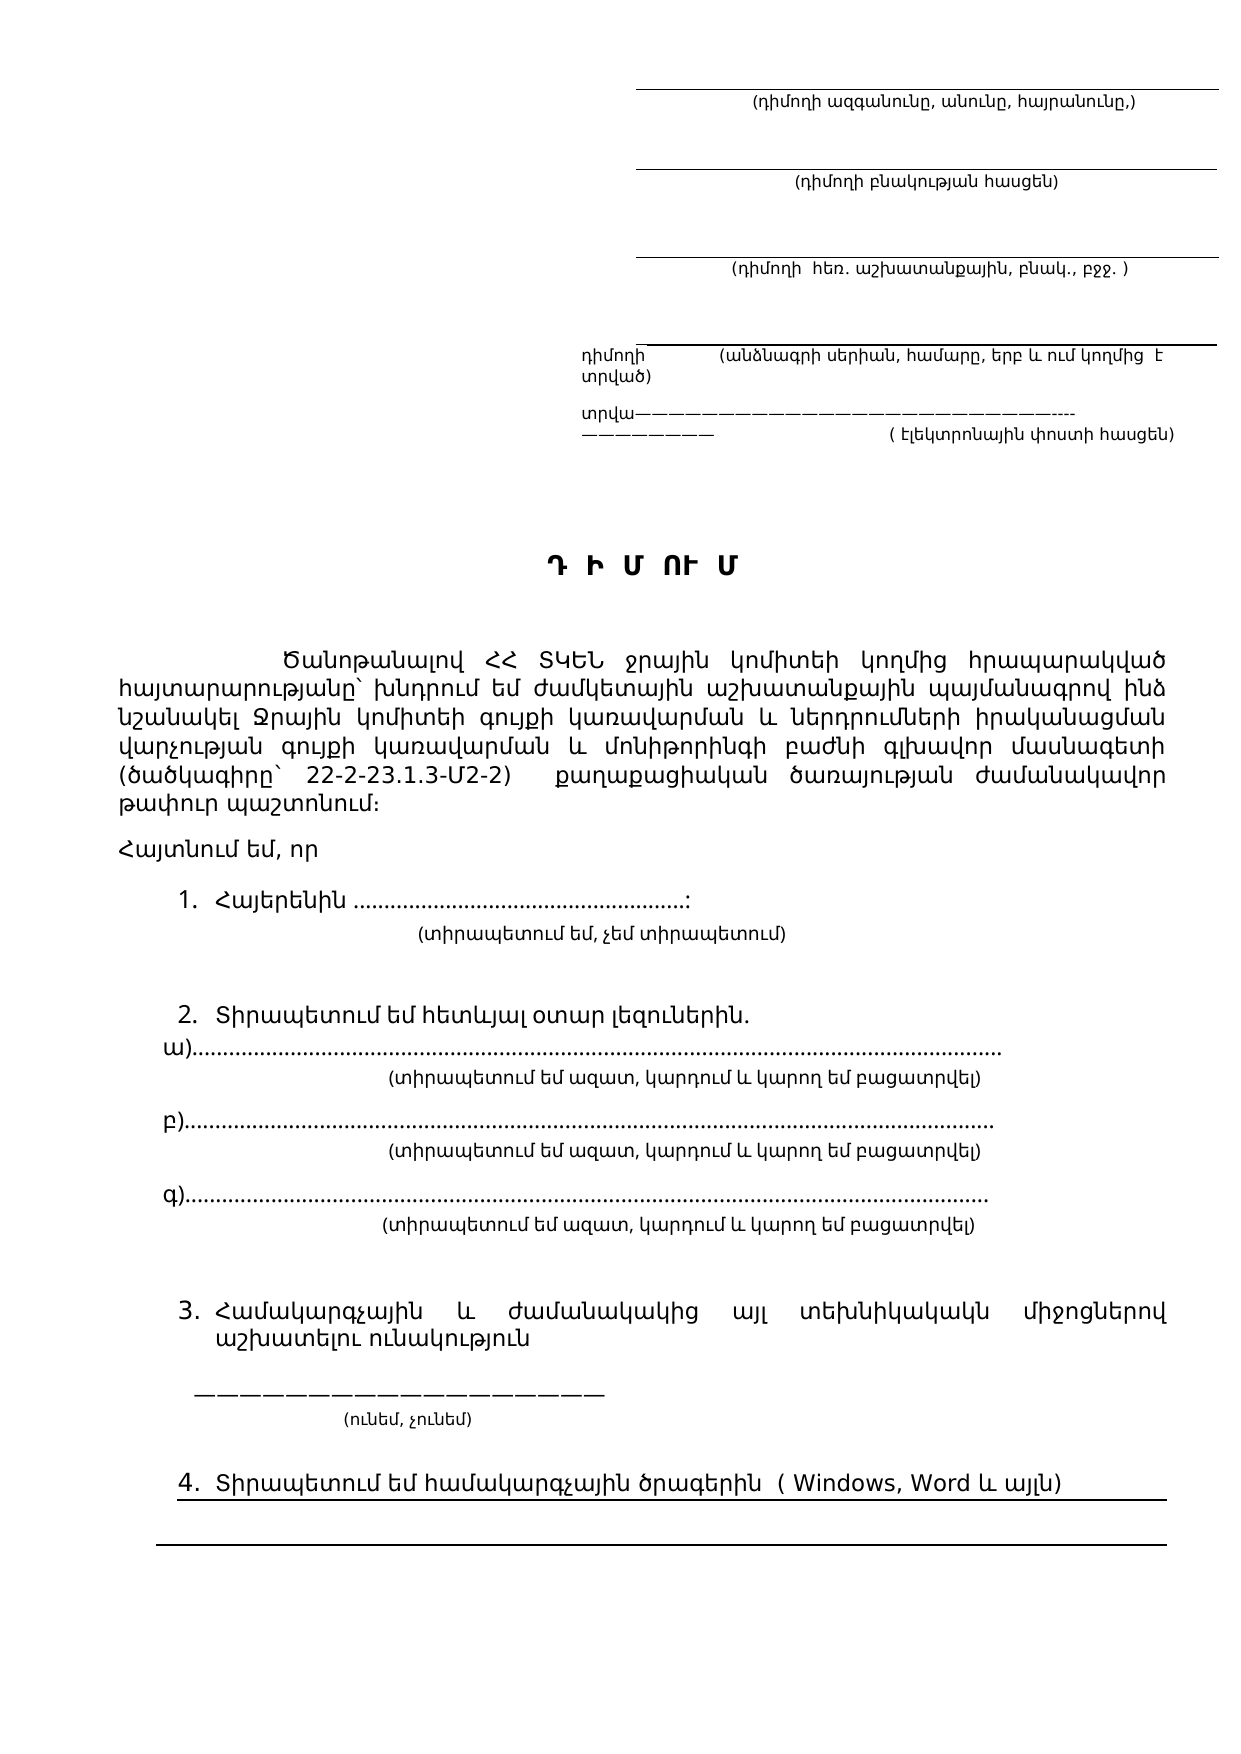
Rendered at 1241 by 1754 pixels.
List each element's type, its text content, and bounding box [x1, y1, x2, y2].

text Հայտնում եմ, որ [118, 836, 1167, 863]
table_header (դիմողի բնակության հասցեն) [636, 170, 1217, 211]
list Համակարգչային և ժամանակակից այլ տեխնիկակակն միջոցներով աշխատելու ունակություն [177, 1296, 1167, 1352]
text Դ Ի Մ ՈՒ Մ [118, 551, 1167, 582]
list ա).................................................................................................................................... (տիրապետում եմ ազատ, կարդում և կարող եմ բացատրվել) [162, 1031, 1137, 1090]
list Հայերենին ......................................................: (տիրապետում եմ, չեմ տիրապետում) [177, 881, 1124, 947]
table_header [636, 345, 1217, 500]
table_header (դիմողի ազգանունը, անունը, հայրանունը,) [636, 90, 1218, 131]
list գ)................................................................................................................................... (տիրապետում եմ ազատ, կարդում և կարող եմ բացատրվել) [162, 1178, 1137, 1236]
table_header (դիմողի հեռ. աշխատանքային, բնակ., բջջ. ) [636, 258, 1218, 297]
list Տիրապետում եմ համակարգչային ծրագերին ( Windows, Word և այլն) [177, 1468, 1167, 1499]
list Տիրապետում եմ հետևյալ օտար լեզուներին. [177, 997, 1124, 1031]
list (ունեմ, չունեմ) [343, 1410, 1167, 1429]
text Ծանոթանալով ՀՀ ՏԿԵՆ ջրային կոմիտեի կողմից հրապարակված հայտարարությանը՝ խնդրում եմ ժամկետային աշխատանքային պայմանագրով ինձ նշանակել Ջրային կոմիտեի գույքի կառավարման և ներդրումների իրականացման վարչության գույքի կառավարման և մոնիթորինգի բաժնի գլխավոր մասնագետի (ծածկագիրը` 22-2-23.1.3-Մ2-2) քաղաքացիական ծառայության ժամանակավոր թափուր պաշտոնում։ [118, 647, 1167, 817]
text բ).................................................................................................................................... (տիրապետում եմ ազատ, կարդում և կարող եմ բացատրվել) [162, 1104, 1137, 1163]
list —————————————————— [193, 1381, 1167, 1408]
